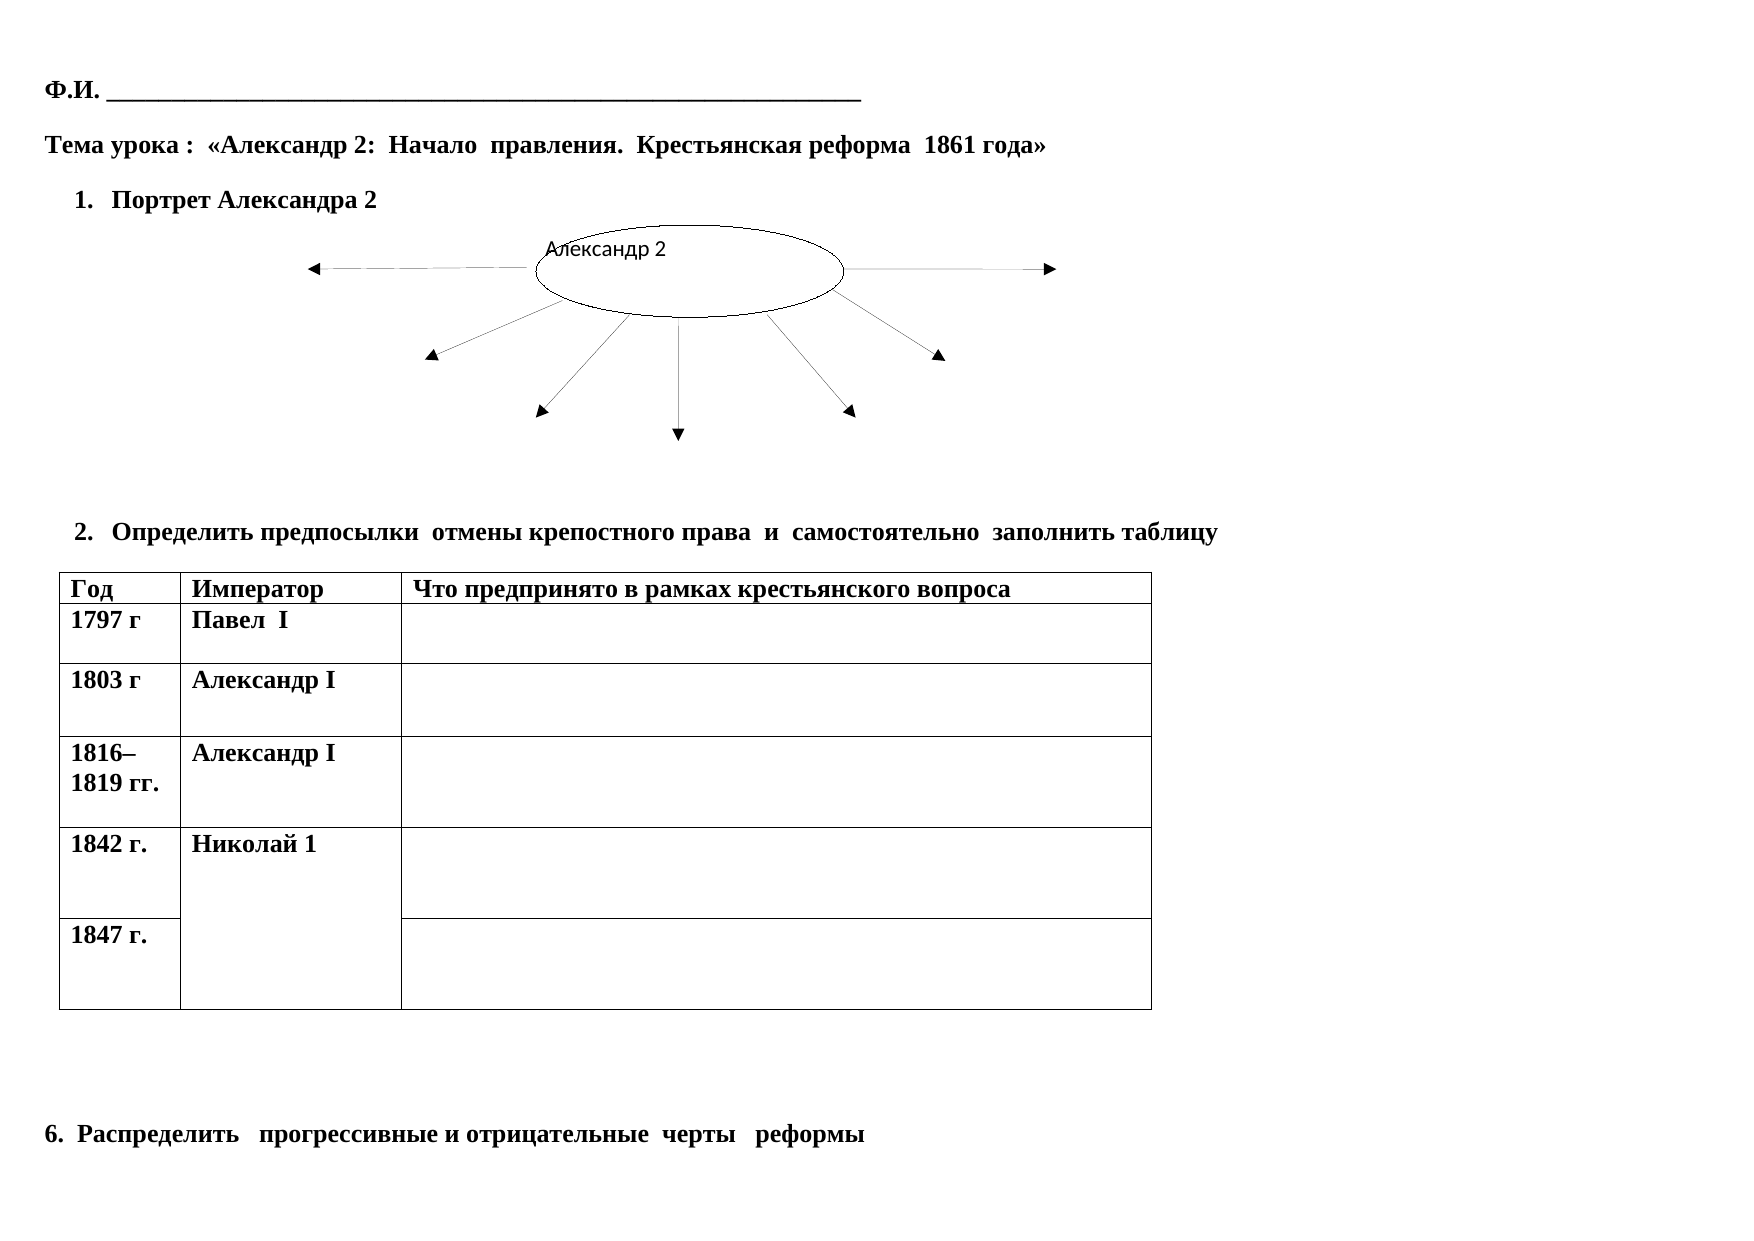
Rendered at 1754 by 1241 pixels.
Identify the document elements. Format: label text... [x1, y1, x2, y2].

table_header Год [60, 573, 180, 603]
text Ф.И. __________________________________________________________ [44, 74, 1695, 104]
table_cell Николай 1 [181, 828, 401, 1009]
table_cell 1847 г. [60, 919, 180, 1009]
table_header Что предпринято в рамках крестьянского вопроса [402, 573, 1151, 603]
table_cell Павел I [181, 604, 401, 663]
table_cell [402, 604, 1151, 663]
text Тема урока : «Александр 2: Начало правления. Крестьянская реформа 1861 года» [44, 129, 1695, 159]
table_cell [402, 828, 1151, 918]
table_cell Александр I [181, 664, 401, 736]
table_cell 1797 г [60, 604, 180, 663]
table_cell 1816–1819 гг. [60, 737, 180, 827]
list Определить предпосылки отмены крепостного права и самостоятельно заполнить таблицу [74, 516, 1695, 546]
table_header Император [181, 573, 401, 603]
table_cell [402, 664, 1151, 736]
table_cell [402, 737, 1151, 827]
table_cell 1803 г [60, 664, 180, 736]
table_cell Александр I [181, 737, 401, 827]
list Портрет Александра 2 [74, 184, 1695, 214]
table_cell 1842 г. [60, 828, 180, 918]
table_cell [402, 919, 1151, 1009]
text 6. Распределить прогрессивные и отрицательные черты реформы [44, 1118, 1695, 1148]
